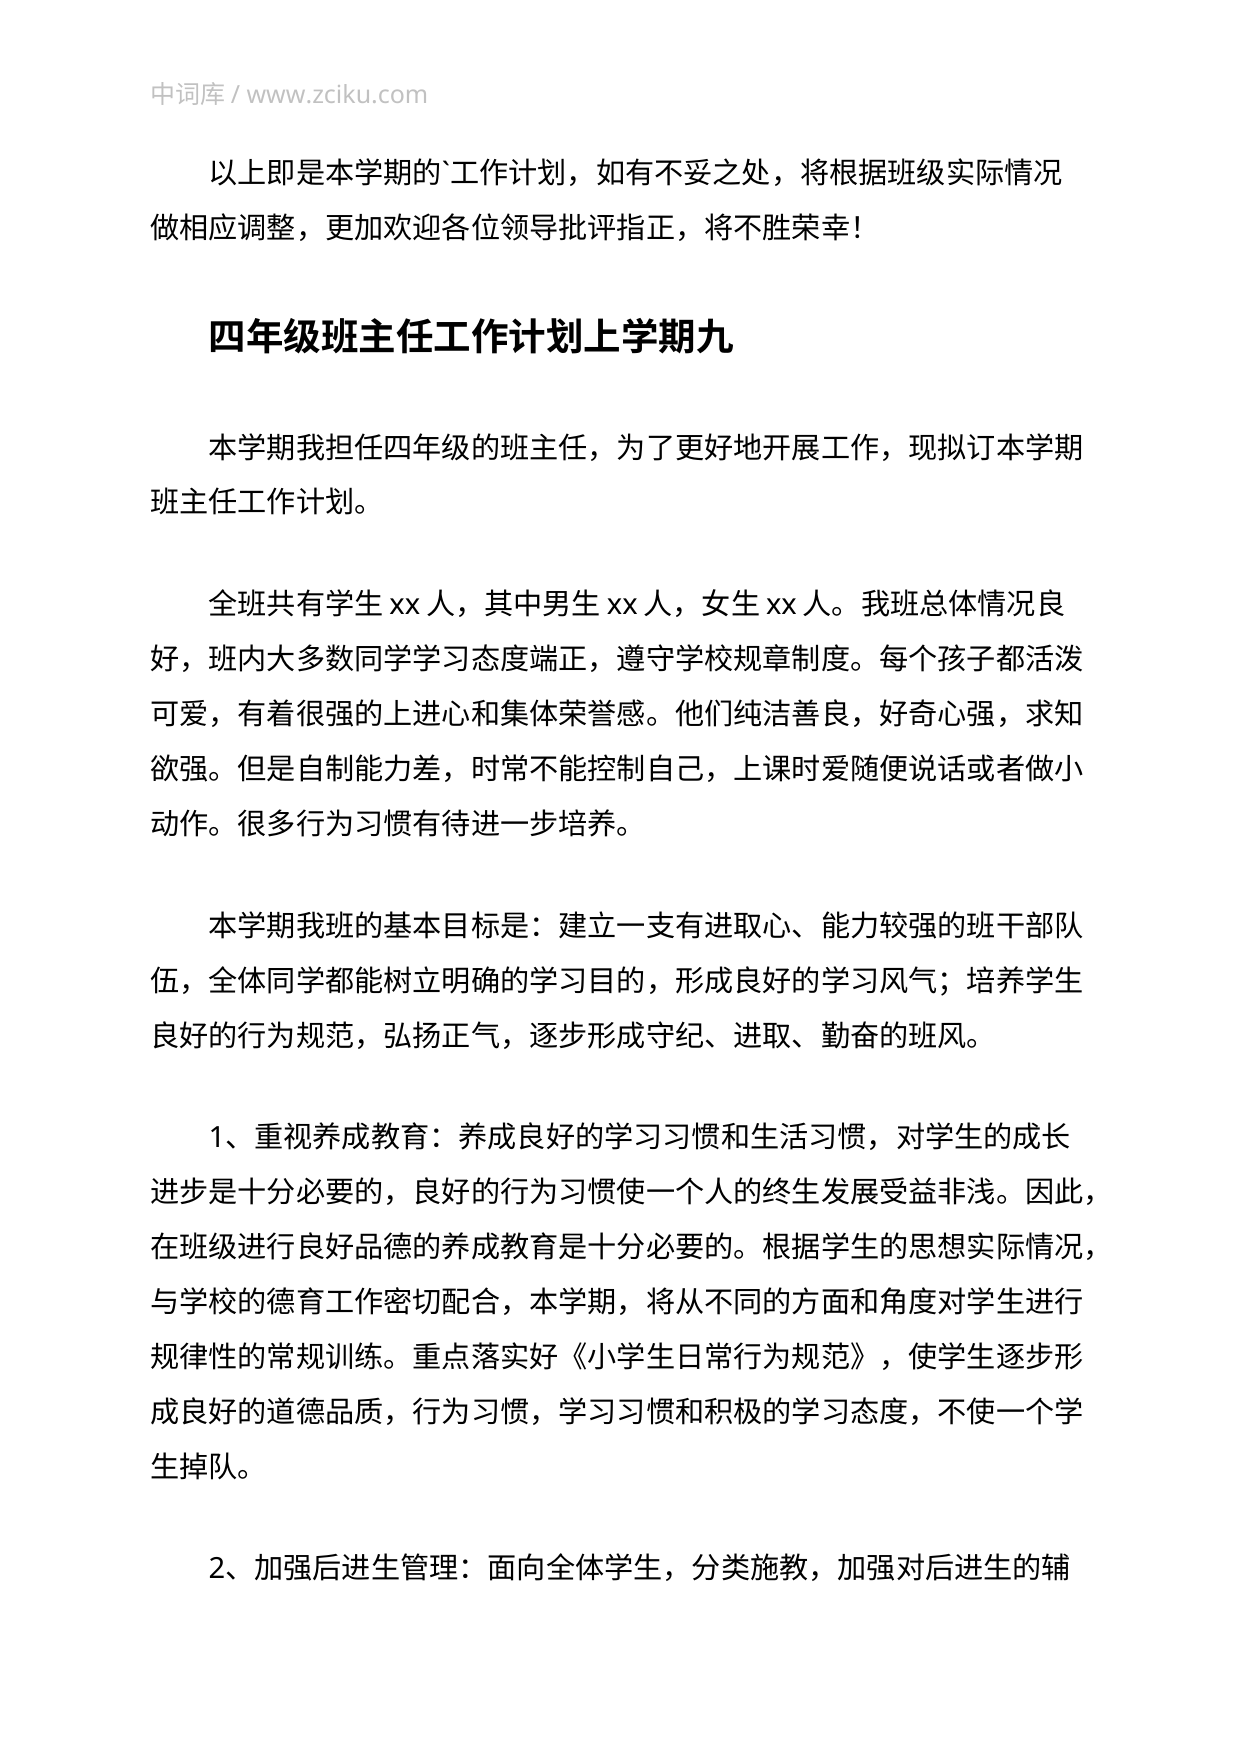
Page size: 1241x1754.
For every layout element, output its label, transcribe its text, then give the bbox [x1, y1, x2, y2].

text 本学期我担任四年级的班主任，为了更好地开展工作，现拟订本学期班主任工作计划。 [150, 424, 1090, 521]
text 以上即是本学期的`工作计划，如有不妥之处，将根据班级实际情况做相应调整，更加欢迎各位领导批评指正，将不胜荣幸！ [150, 150, 1090, 247]
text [150, 1545, 1090, 1587]
text 全班共有学生xx人，其中男生xx人，女生xx人。我班总体情况良好，班内大多数同学学习态度端正，遵守学校规章制度。每个孩子都活泼可爱，有着很强的上进心和集体荣誉感。他们纯洁善良，好奇心强，求知欲强。但是自制能力差，时常不能控制自己，上课时爱随便说话或者做小动作。很多行为习惯有待进一步培养。 [150, 581, 1090, 843]
text 四年级班主任工作计划上学期九 [150, 307, 1090, 361]
text 本学期我班的基本目标是：建立一支有进取心、能力较强的班干部队伍，全体同学都能树立明确的学习目的，形成良好的学习风气；培养学生良好的行为规范，弘扬正气，逐步形成守纪、进取、勤奋的班风。 [150, 902, 1090, 1054]
text 1、重视养成教育：养成良好的学习习惯和生活习惯，对学生的成长进步是十分必要的，良好的行为习惯使一个人的终生发展受益非浅。因此，在班级进行良好品德的养成教育是十分必要的。根据学生的思想实际情况，与学校的德育工作密切配合，本学期，将从不同的方面和角度对学生进行规律性的常规训练。重点落实好《小学生日常行为规范》，使学生逐步形成良好的道德品质，行为习惯，学习习惯和积极的学习态度，不使一个学生掉队。 [150, 1114, 1090, 1486]
